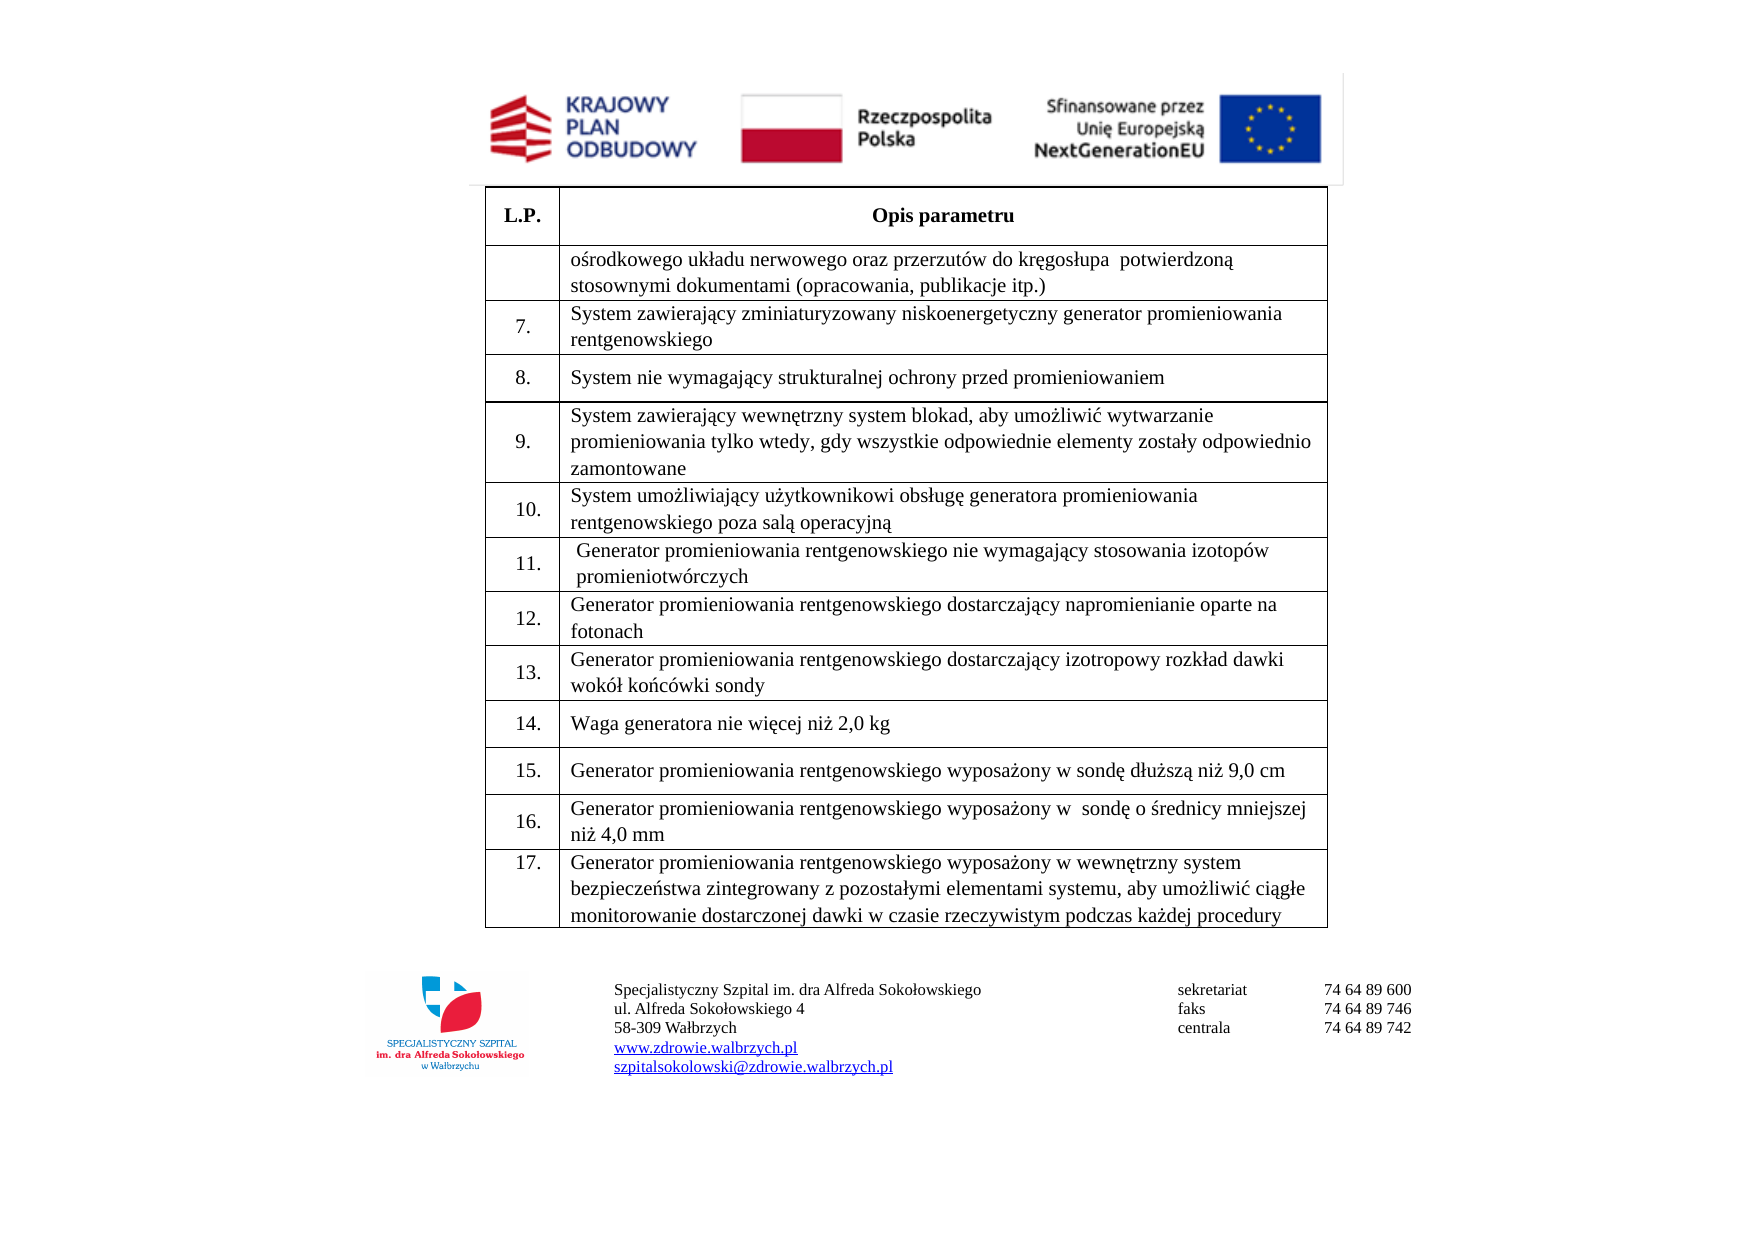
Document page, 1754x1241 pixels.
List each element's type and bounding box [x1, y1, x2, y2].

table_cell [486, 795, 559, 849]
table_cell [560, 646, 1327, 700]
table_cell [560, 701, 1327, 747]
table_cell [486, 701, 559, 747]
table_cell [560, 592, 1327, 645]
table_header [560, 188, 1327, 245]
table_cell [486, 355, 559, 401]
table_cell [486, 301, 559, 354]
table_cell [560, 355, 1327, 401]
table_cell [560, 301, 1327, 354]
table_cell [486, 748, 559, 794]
picture [365, 971, 530, 1077]
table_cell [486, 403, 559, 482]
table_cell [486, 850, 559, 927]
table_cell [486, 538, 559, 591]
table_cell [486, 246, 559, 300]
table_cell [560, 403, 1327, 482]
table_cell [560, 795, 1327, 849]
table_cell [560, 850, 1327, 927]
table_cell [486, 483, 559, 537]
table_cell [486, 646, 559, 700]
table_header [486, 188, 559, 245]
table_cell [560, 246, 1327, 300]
picture [469, 73, 1344, 187]
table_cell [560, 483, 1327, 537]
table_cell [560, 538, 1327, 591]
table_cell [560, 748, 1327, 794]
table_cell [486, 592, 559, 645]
